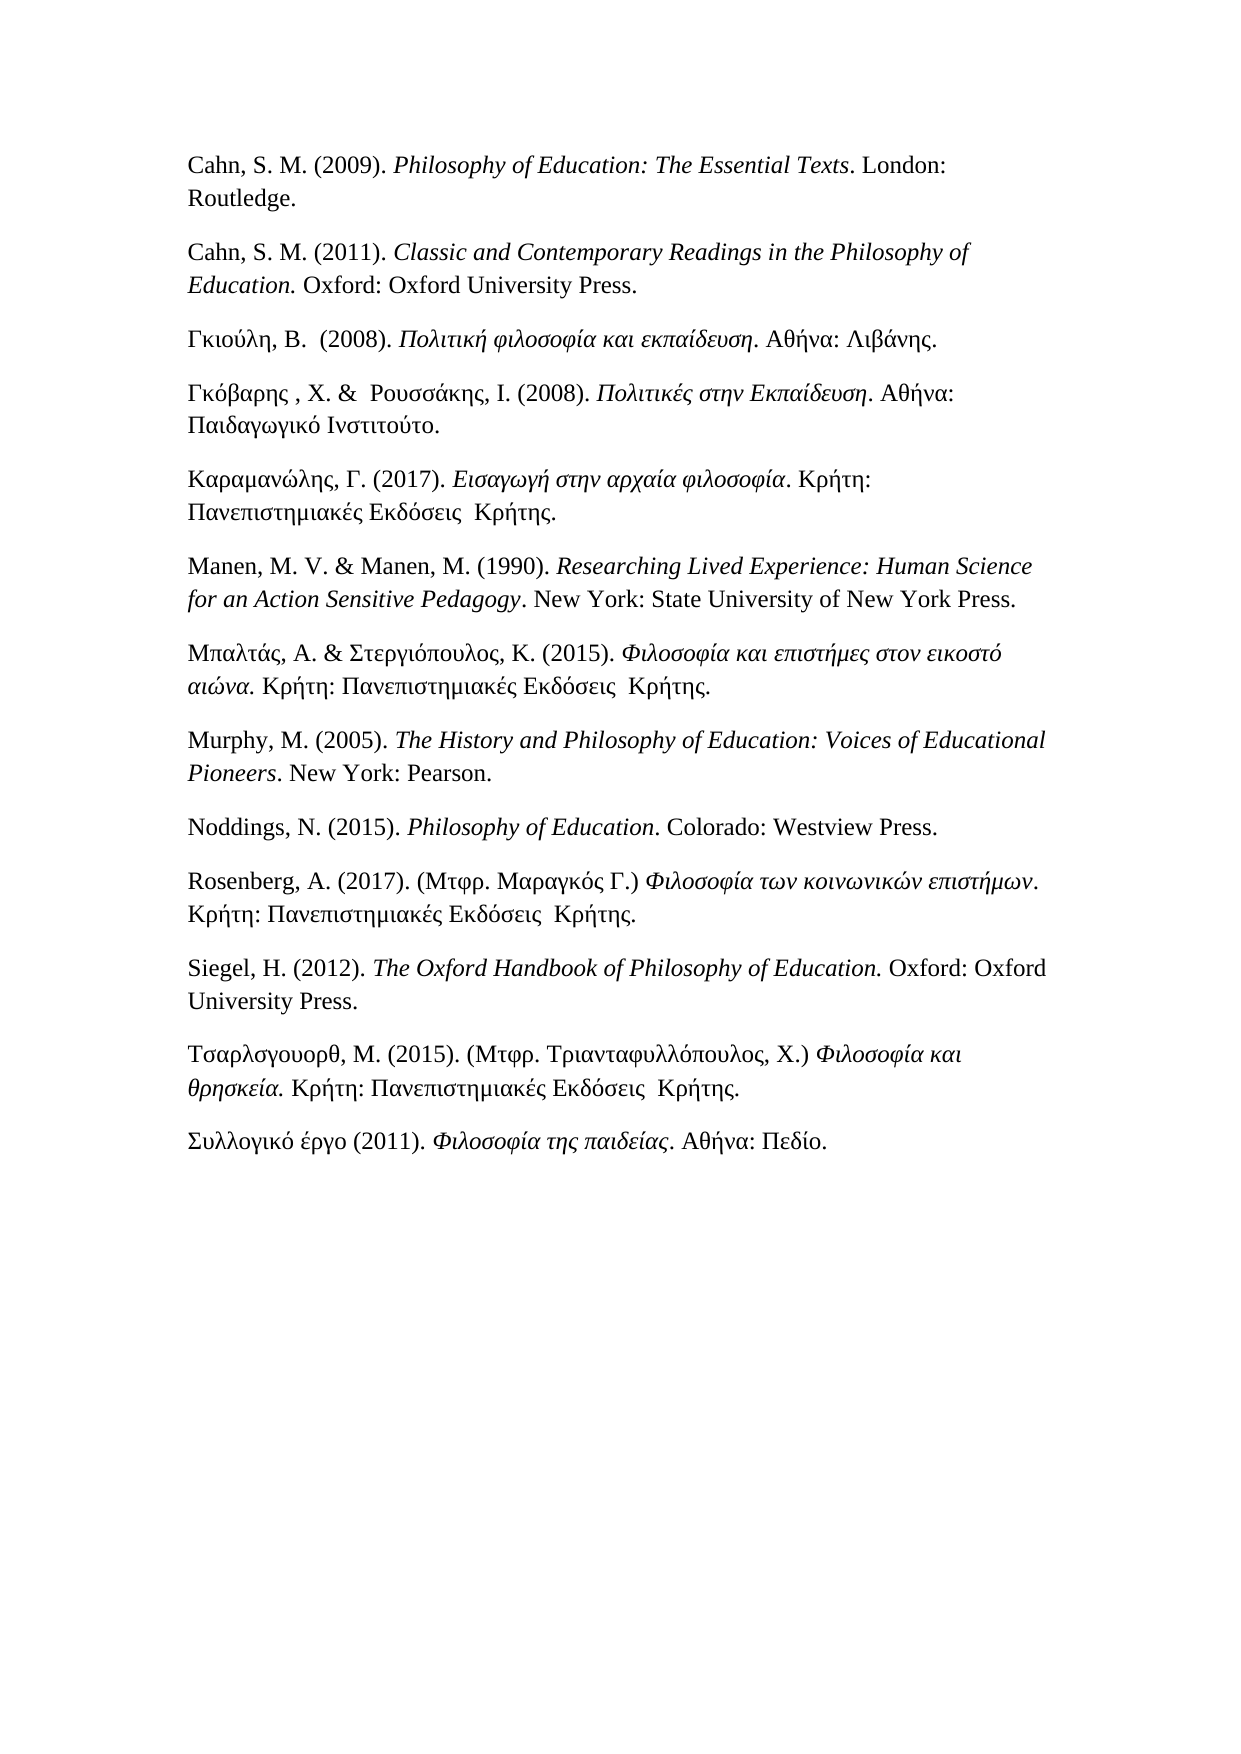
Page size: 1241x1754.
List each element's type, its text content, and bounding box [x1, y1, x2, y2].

text Συλλογικό έργο (2011). Φιλοσοφία της παιδείας. Αθήνα: Πεδίο. [187, 1126, 1053, 1155]
text Rosenberg, A. (2017). (Μτφρ. Μαραγκός Γ.) Φιλοσοφία των κοινωνικών επιστήμων. Κρήτη: Πανεπιστημιακές Εκδόσεις Κρήτης. [187, 866, 1053, 928]
text Γκιούλη, Β. (2008). Πολιτική φιλοσοφία και εκπαίδευση. Αθήνα: Λιβάνης. [187, 324, 1053, 352]
text Cahn, S. M. (2011). Classic and Contemporary Readings in the Philosophy of Education. Oxford: Oxford University Press. [187, 237, 1053, 299]
text Γκόβαρης , Χ. & Ρουσσάκης, Ι. (2008). Πολιτικές στην Εκπαίδευση. Αθήνα: Παιδαγωγικό Ινστιτούτο. [187, 378, 1053, 439]
text Cahn, S. M. (2009). Philosophy of Education: The Essential Texts. London: Routledge. [187, 150, 1053, 212]
text Manen, M. V. & Manen, M. (1990). Researching Lived Experience: Human Science for an Action Sensitive Pedagogy. New York: State University of New York Press. [187, 551, 1053, 613]
text Noddings, N. (2015). Philosophy of Education. Colorado: Westview Press. [187, 812, 1053, 841]
text Καραμανώλης, Γ. (2017). Εισαγωγή στην αρχαία φιλοσοφία. Κρήτη: Πανεπιστημιακές Εκδόσεις Κρήτης. [187, 464, 1053, 526]
text Murphy, M. (2005). The History and Philosophy of Education: Voices of Educational Pioneers. New York: Pearson. [187, 725, 1053, 787]
text Siegel, H. (2012). The Oxford Handbook of Philosophy of Education. Oxford: Oxford University Press. [187, 953, 1053, 1014]
text Μπαλτάς, Α. & Στεργιόπουλος, Κ. (2015). Φιλοσοφία και επιστήμες στον εικοστό αιώνα. Κρήτη: Πανεπιστημιακές Εκδόσεις Κρήτης. [187, 638, 1053, 700]
text Τσαρλσγουορθ, Μ. (2015). (Μτφρ. Τριανταφυλλόπουλος, Χ.) Φιλοσοφία και θρησκεία. Κρήτη: Πανεπιστημιακές Εκδόσεις Κρήτης. [187, 1039, 1053, 1101]
